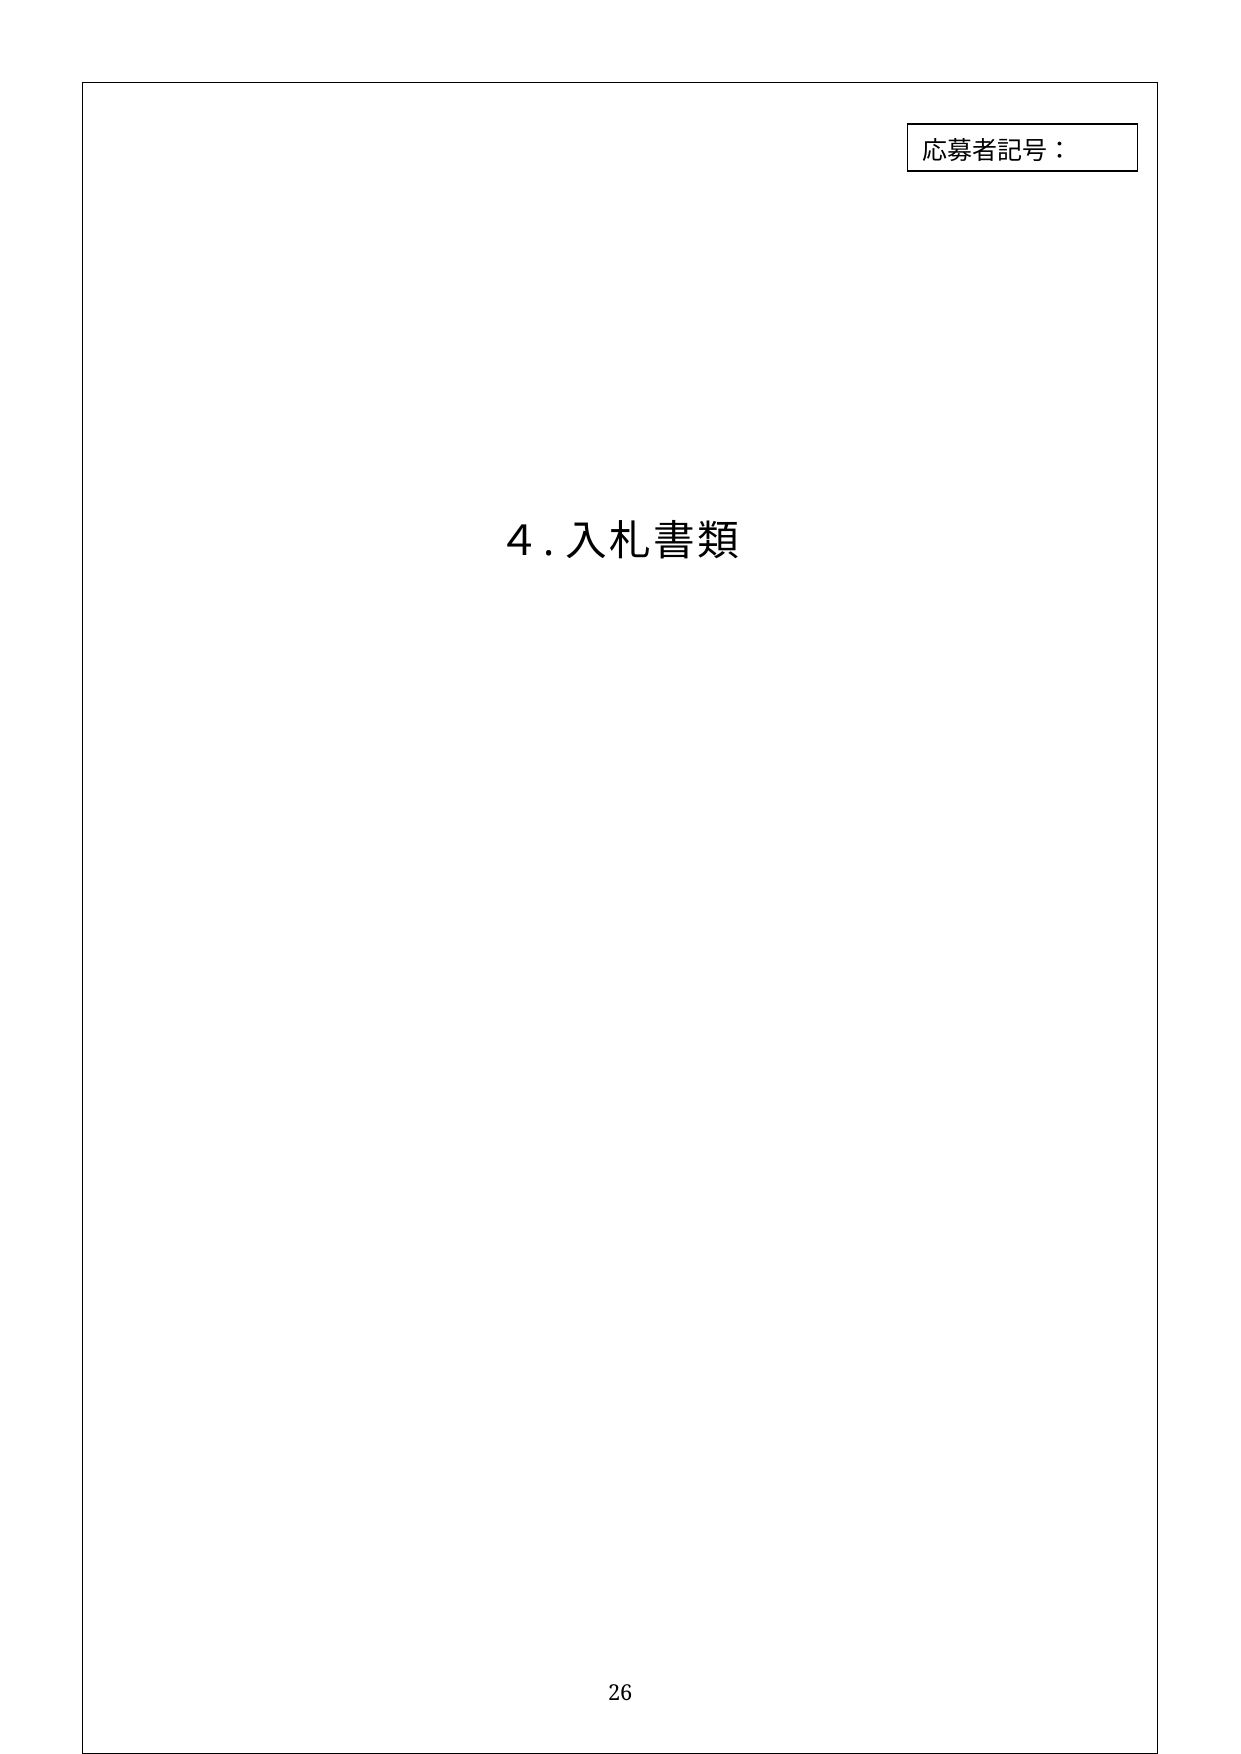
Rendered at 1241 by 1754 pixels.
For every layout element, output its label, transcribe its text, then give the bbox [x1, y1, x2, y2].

text ４.入札書類 [156, 500, 1084, 575]
